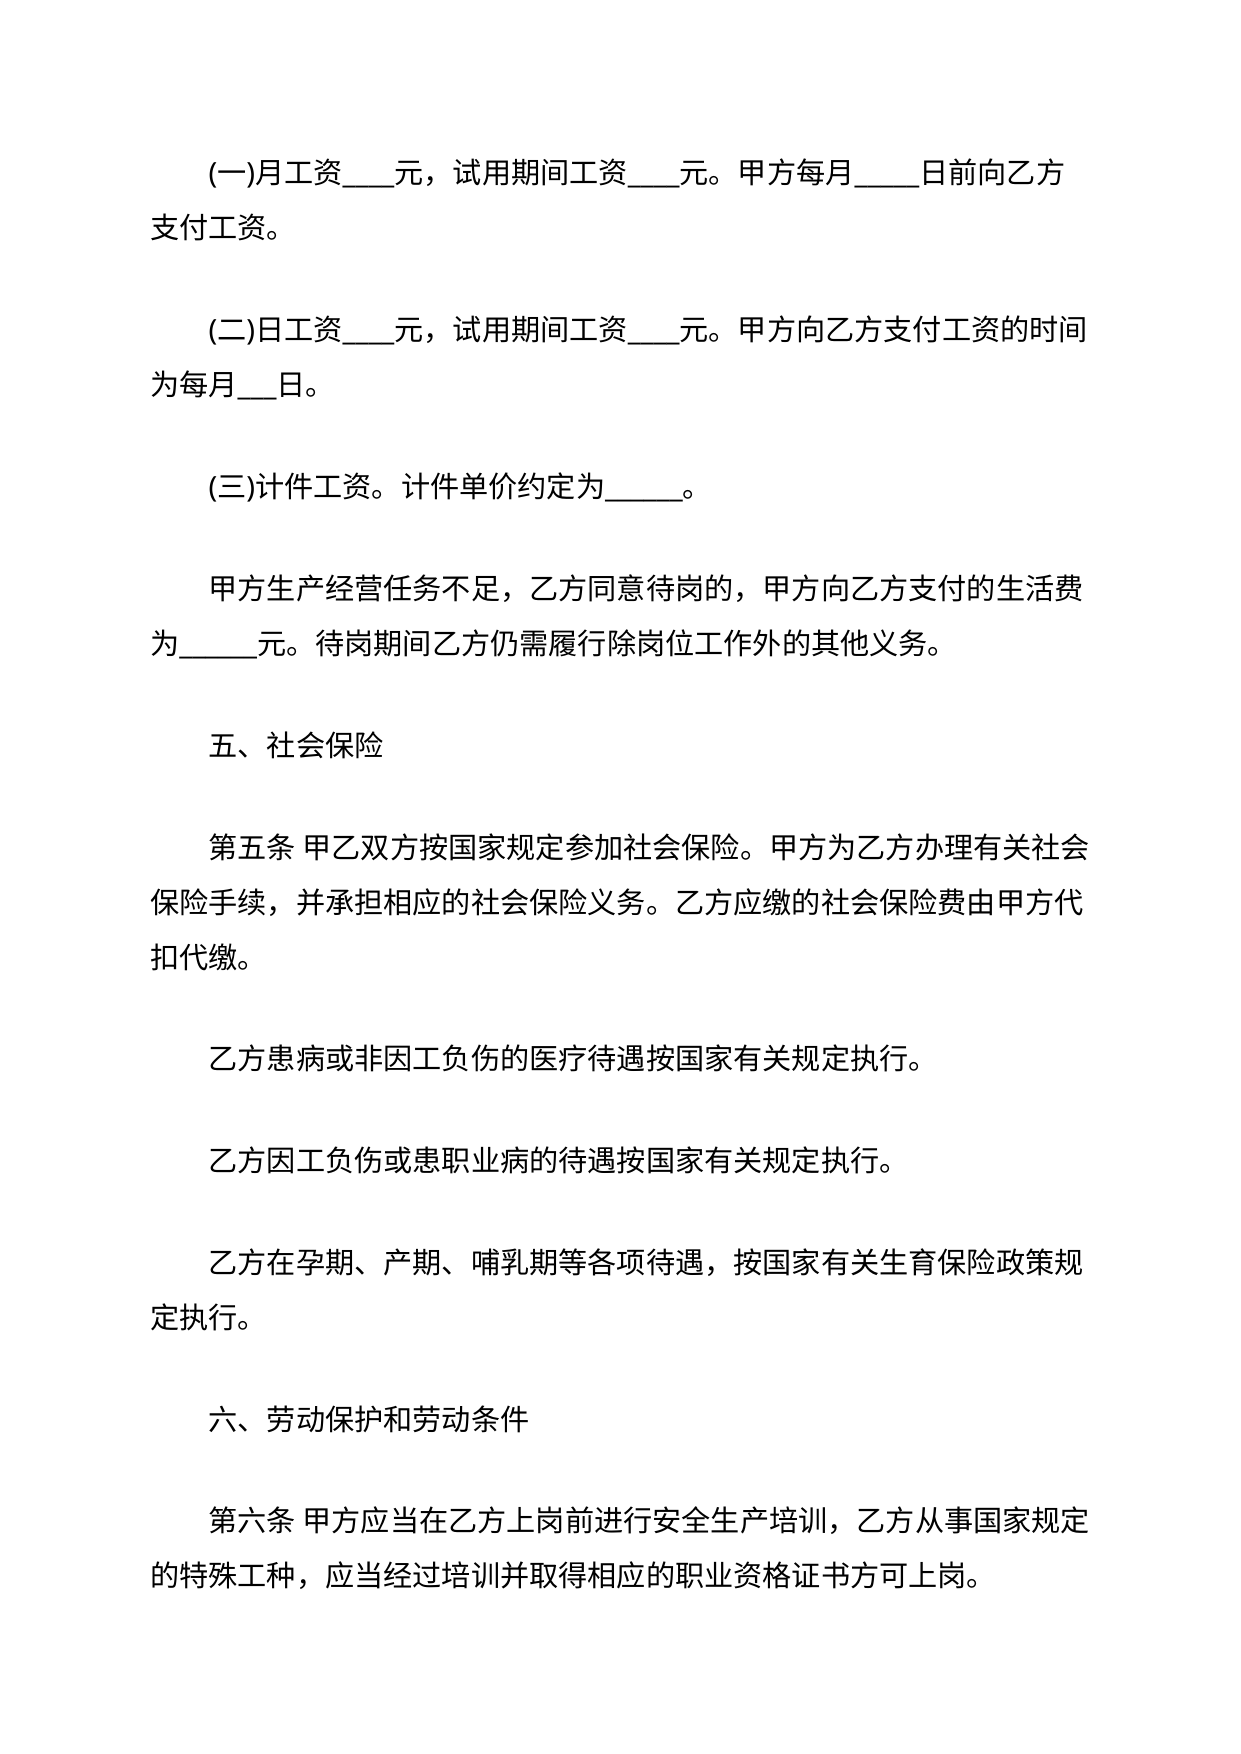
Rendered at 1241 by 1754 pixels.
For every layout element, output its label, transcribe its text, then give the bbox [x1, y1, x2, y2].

text (二)日工资____元，试用期间工资____元。甲方向乙方支付工资的时间为每月___日。 [150, 307, 1090, 404]
text 五、社会保险 [150, 723, 1090, 765]
text 乙方因工负伤或患职业病的待遇按国家有关规定执行。 [150, 1138, 1090, 1180]
text (三)计件工资。计件单价约定为______。 [150, 464, 1090, 506]
text 第六条 甲方应当在乙方上岗前进行安全生产培训，乙方从事国家规定的特殊工种，应当经过培训并取得相应的职业资格证书方可上岗。 [150, 1498, 1090, 1595]
text 第五条 甲乙双方按国家规定参加社会保险。甲方为乙方办理有关社会保险手续，并承担相应的社会保险义务。乙方应缴的社会保险费由甲方代扣代缴。 [150, 824, 1090, 976]
text 六、劳动保护和劳动条件 [150, 1396, 1090, 1438]
text 甲方生产经营任务不足，乙方同意待岗的，甲方向乙方支付的生活费为______元。待岗期间乙方仍需履行除岗位工作外的其他义务。 [150, 566, 1090, 663]
text 乙方在孕期、产期、哺乳期等各项待遇，按国家有关生育保险政策规定执行。 [150, 1239, 1090, 1337]
text (一)月工资____元，试用期间工资____元。甲方每月_____日前向乙方支付工资。 [150, 150, 1090, 247]
text 乙方患病或非因工负伤的医疗待遇按国家有关规定执行。 [150, 1036, 1090, 1078]
